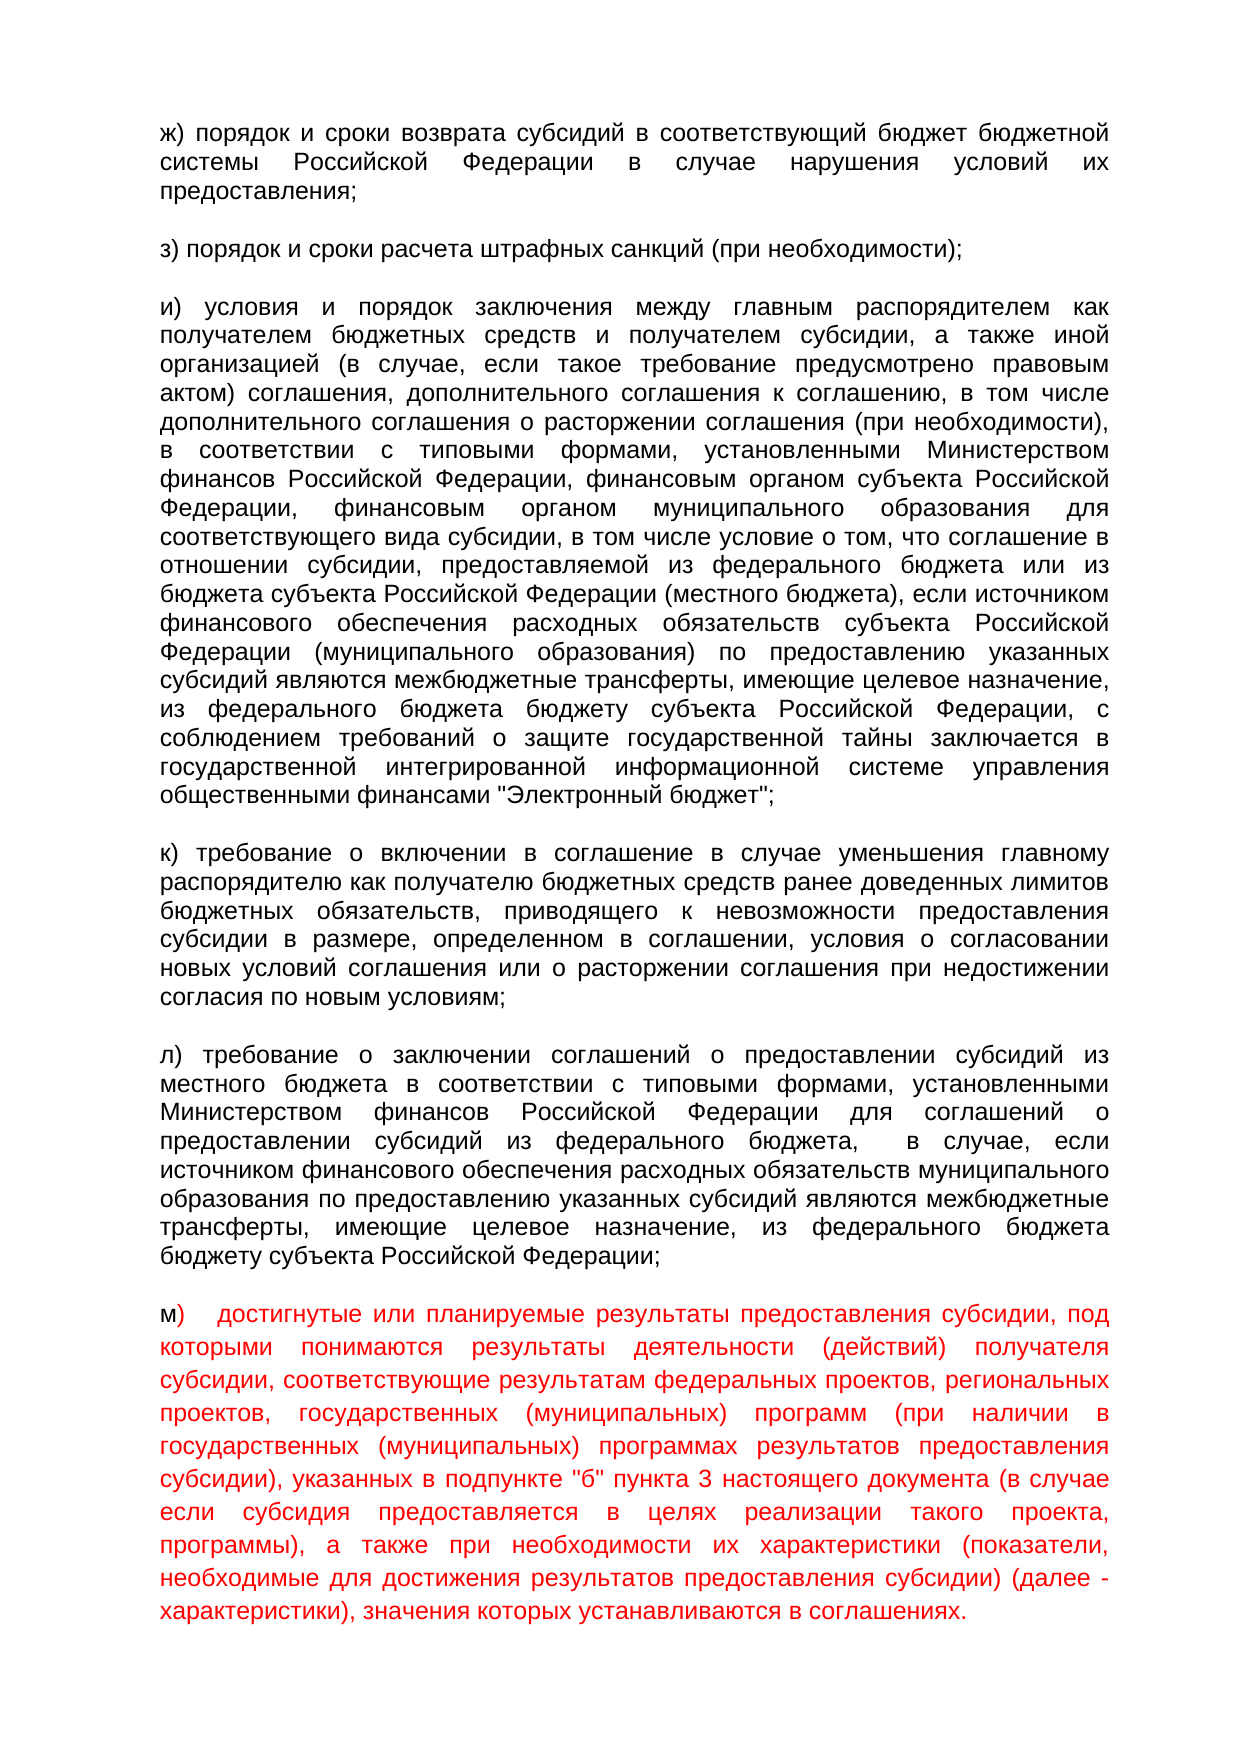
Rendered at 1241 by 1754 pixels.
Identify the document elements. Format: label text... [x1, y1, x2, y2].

text з) порядок и сроки расчета штрафных санкций (при необходимости); [159, 233, 1110, 262]
text и) условия и порядок заключения между главным распорядителем как получателем бюджетных средств и получателем субсидии, а также иной организацией (в случае, если такое требование предусмотрено правовым актом) соглашения, дополнительного соглашения к соглашению, в том числе дополнительного соглашения о расторжении соглашения (при необходимости), в соответствии с типовыми формами, установленными Министерством финансов Российской Федерации, финансовым органом субъекта Российской Федерации, финансовым органом муниципального образования для соответствующего вида субсидии, в том числе условие о том, что соглашение в отношении субсидии, предоставляемой из федерального бюджета или из бюджета субъекта Российской Федерации (местного бюджета), если источником финансового обеспечения расходных обязательств субъекта Российской Федерации (муниципального образования) по предоставлению указанных субсидий являются межбюджетные трансферты, имеющие целевое назначение, из федерального бюджета бюджету субъекта Российской Федерации, с соблюдением требований о защите государственной тайны заключается в государственной интегрированной информационной системе управления общественными финансами "Электронный бюджет"; [159, 291, 1110, 809]
text л) требование о заключении соглашений о предоставлении субсидий из местного бюджета в соответствии с типовыми формами, установленными Министерством финансов Российской Федерации для соглашений о предоставлении субсидий из федерального бюджета, в случае, если источником финансового обеспечения расходных обязательств муниципального образования по предоставлению указанных субсидий являются межбюджетные трансферты, имеющие целевое назначение, из федерального бюджета бюджету субъекта Российской Федерации; [159, 1040, 1110, 1270]
text ж) порядок и сроки возврата субсидий в соответствующий бюджет бюджетной системы Российской Федерации в случае нарушения условий их предоставления; [159, 118, 1110, 204]
text к) требование о включении в соглашение в случае уменьшения главному распорядителю как получателю бюджетных средств ранее доведенных лимитов бюджетных обязательств, приводящего к невозможности предоставления субсидии в размере, определенном в соглашении, условия о согласовании новых условий соглашения или о расторжении соглашения при недостижении согласия по новым условиям; [159, 838, 1110, 1011]
text м) достигнутые или планируемые результаты предоставления субсидии, под которыми понимаются результаты деятельности (действий) получателя субсидии, соответствующие результатам федеральных проектов, региональных проектов, государственных (муниципальных) программ (при наличии в государственных (муниципальных) программах результатов предоставления субсидии), указанных в подпункте "б" пункта 3 настоящего документа (в случае если субсидия предоставляется в целях реализации такого проекта, программы), а также при необходимости их характеристики (показатели, необходимые для достижения результатов предоставления субсидии) (далее - характеристики), значения которых устанавливаются в соглашениях. [159, 1299, 1110, 1625]
